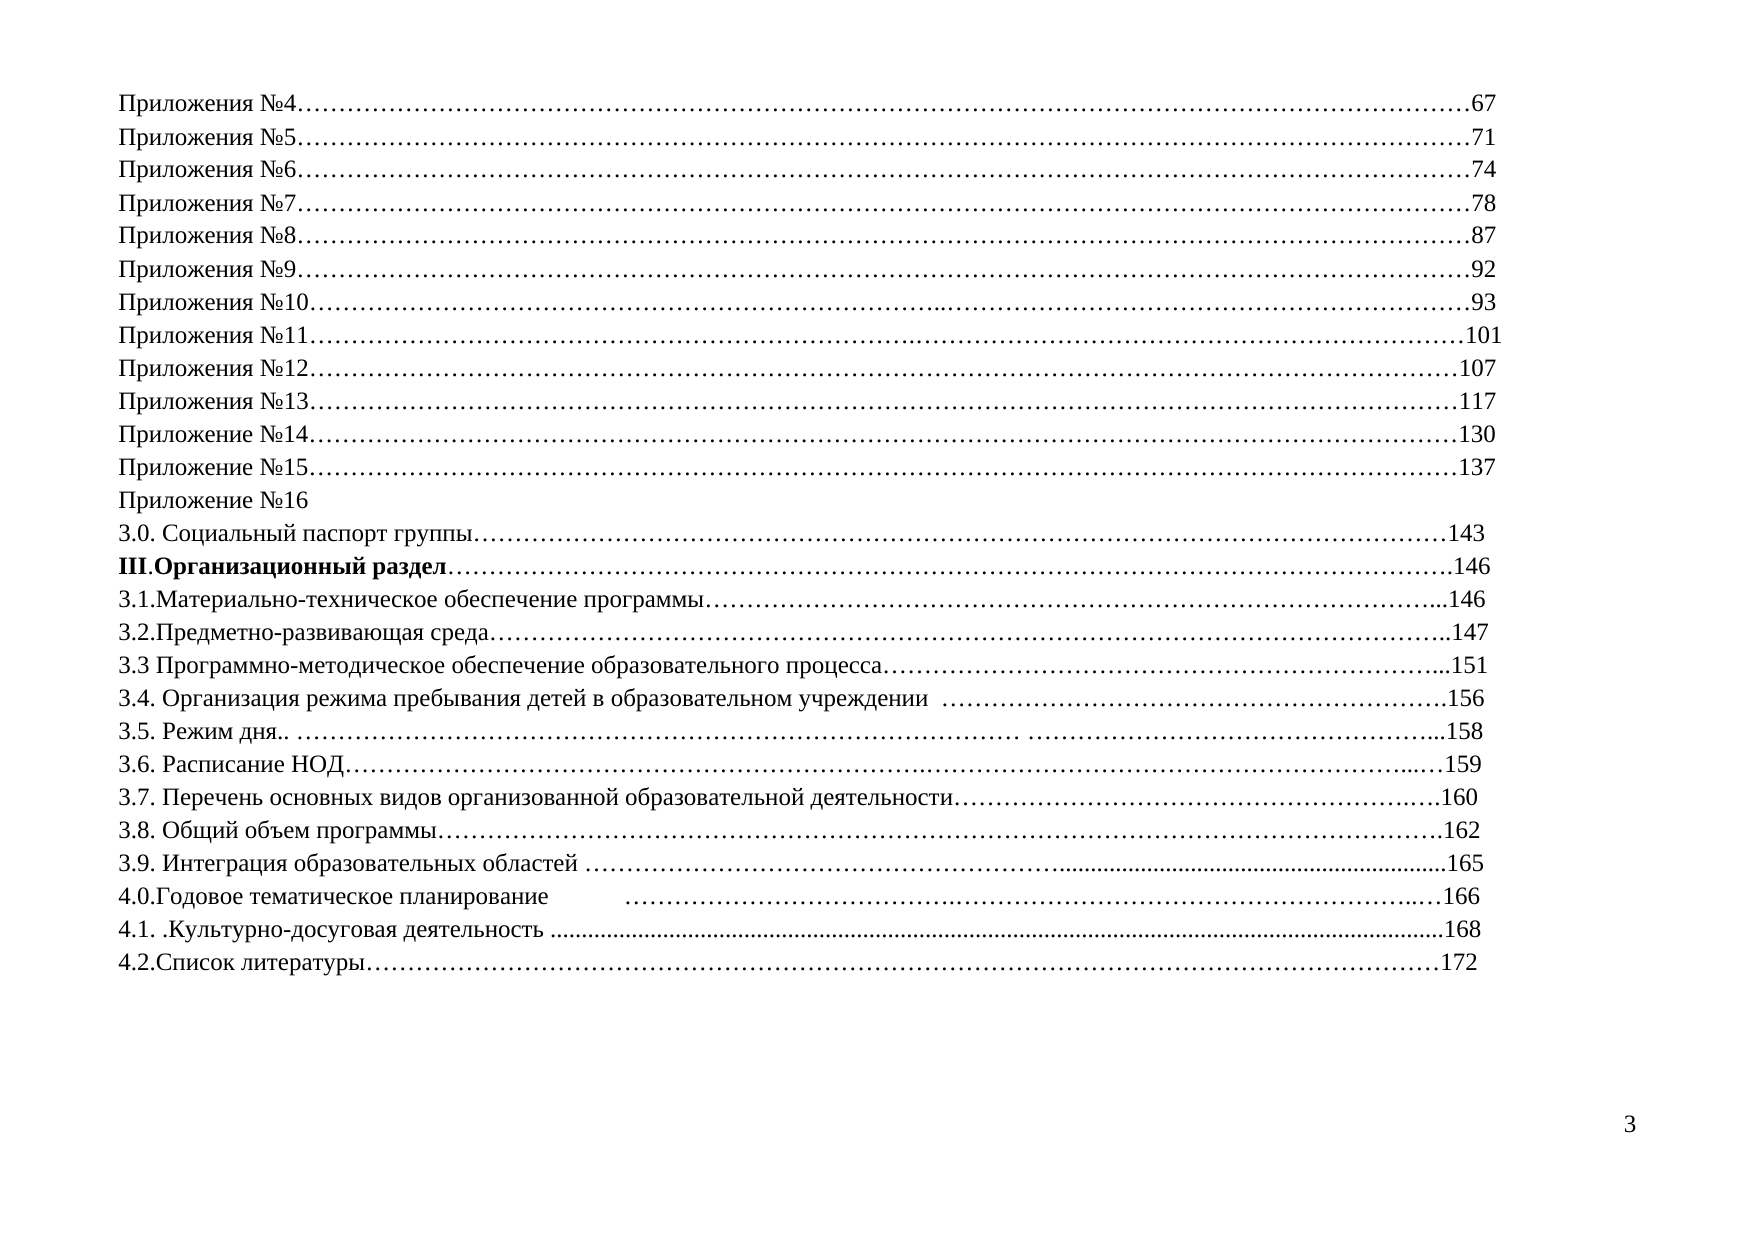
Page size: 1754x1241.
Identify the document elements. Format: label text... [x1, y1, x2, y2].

text 3.1.Материально-техническое обеспечение программы……………………………………………………………………………...146 [118, 584, 1636, 613]
text Приложение №16 [118, 485, 1636, 513]
text 4.1. .Культурно-досуговая деятельность ...............................................................................................................................................168 [118, 914, 1636, 943]
text 3.2.Предметно-развивающая среда……………………………………………………………………………………………………..147 [118, 617, 1636, 646]
text 4.2.Список литературы…………………………………………………………………………………………………………………172 [118, 947, 1636, 976]
text Приложения №11……………………………………………………………….…………………………………………………………101 [118, 320, 1636, 348]
text Приложения №6……………………………………………………………………………………………………………………………74 [118, 154, 1636, 183]
text 3.7. Перечень основных видов организованной образовательной деятельности……………………………………………….….160 [118, 782, 1636, 811]
text Приложения №8……………………………………………………………………………………………………………………………87 [118, 221, 1636, 249]
text 3.4. Организация режима пребывания детей в образовательном учреждении …………………………………………………….156 [118, 683, 1636, 712]
text 3.6. Расписание НОД…………………………………………………………….…………………………………………………...…159 [118, 749, 1636, 778]
text 3.3 Программно-методическое обеспечение образовательного процесса…………………………………………………………...151 [118, 650, 1636, 679]
text Приложения №4……………………………………………………………………………………………………………………………67 [118, 88, 1636, 117]
text 4.0.Годовое тематическое планирование ………………………………….………………………………………………..…166 [118, 881, 1636, 910]
text III.Организационный раздел………………………………………………………………………………………………………….146 [118, 551, 1636, 579]
text 3.9. Интеграция образовательных областей …………………………………………………..............................................................165 [118, 848, 1636, 877]
text Приложения №9……………………………………………………………………………………………………………………………92 [118, 254, 1636, 282]
text Приложения №5……………………………………………………………………………………………………………………………71 [118, 122, 1636, 150]
text Приложения №7……………………………………………………………………………………………………………………………78 [118, 188, 1636, 216]
text Приложение №15…………………………………………………………………………………………………………………………137 [118, 452, 1636, 481]
text 3.8. Общий объем программы………………………………………………………………………………………………………….162 [118, 815, 1636, 844]
text Приложения №13…………………………………………………………………………………………………………………………117 [118, 386, 1636, 414]
text 3.5. Режим дня.. …………………………………………………………………………… …………………………………………...158 [118, 716, 1636, 745]
text Приложение №14…………………………………………………………………………………………………………………………130 [118, 419, 1636, 447]
text 3.0. Социальный паспорт группы………………………………………………………………………………………………………143 [118, 518, 1636, 547]
text Приложения №12…………………………………………………………………………………………………………………………107 [118, 353, 1636, 381]
text Приложения №10…………………………………………………………………..………………………………………………………93 [118, 287, 1636, 315]
